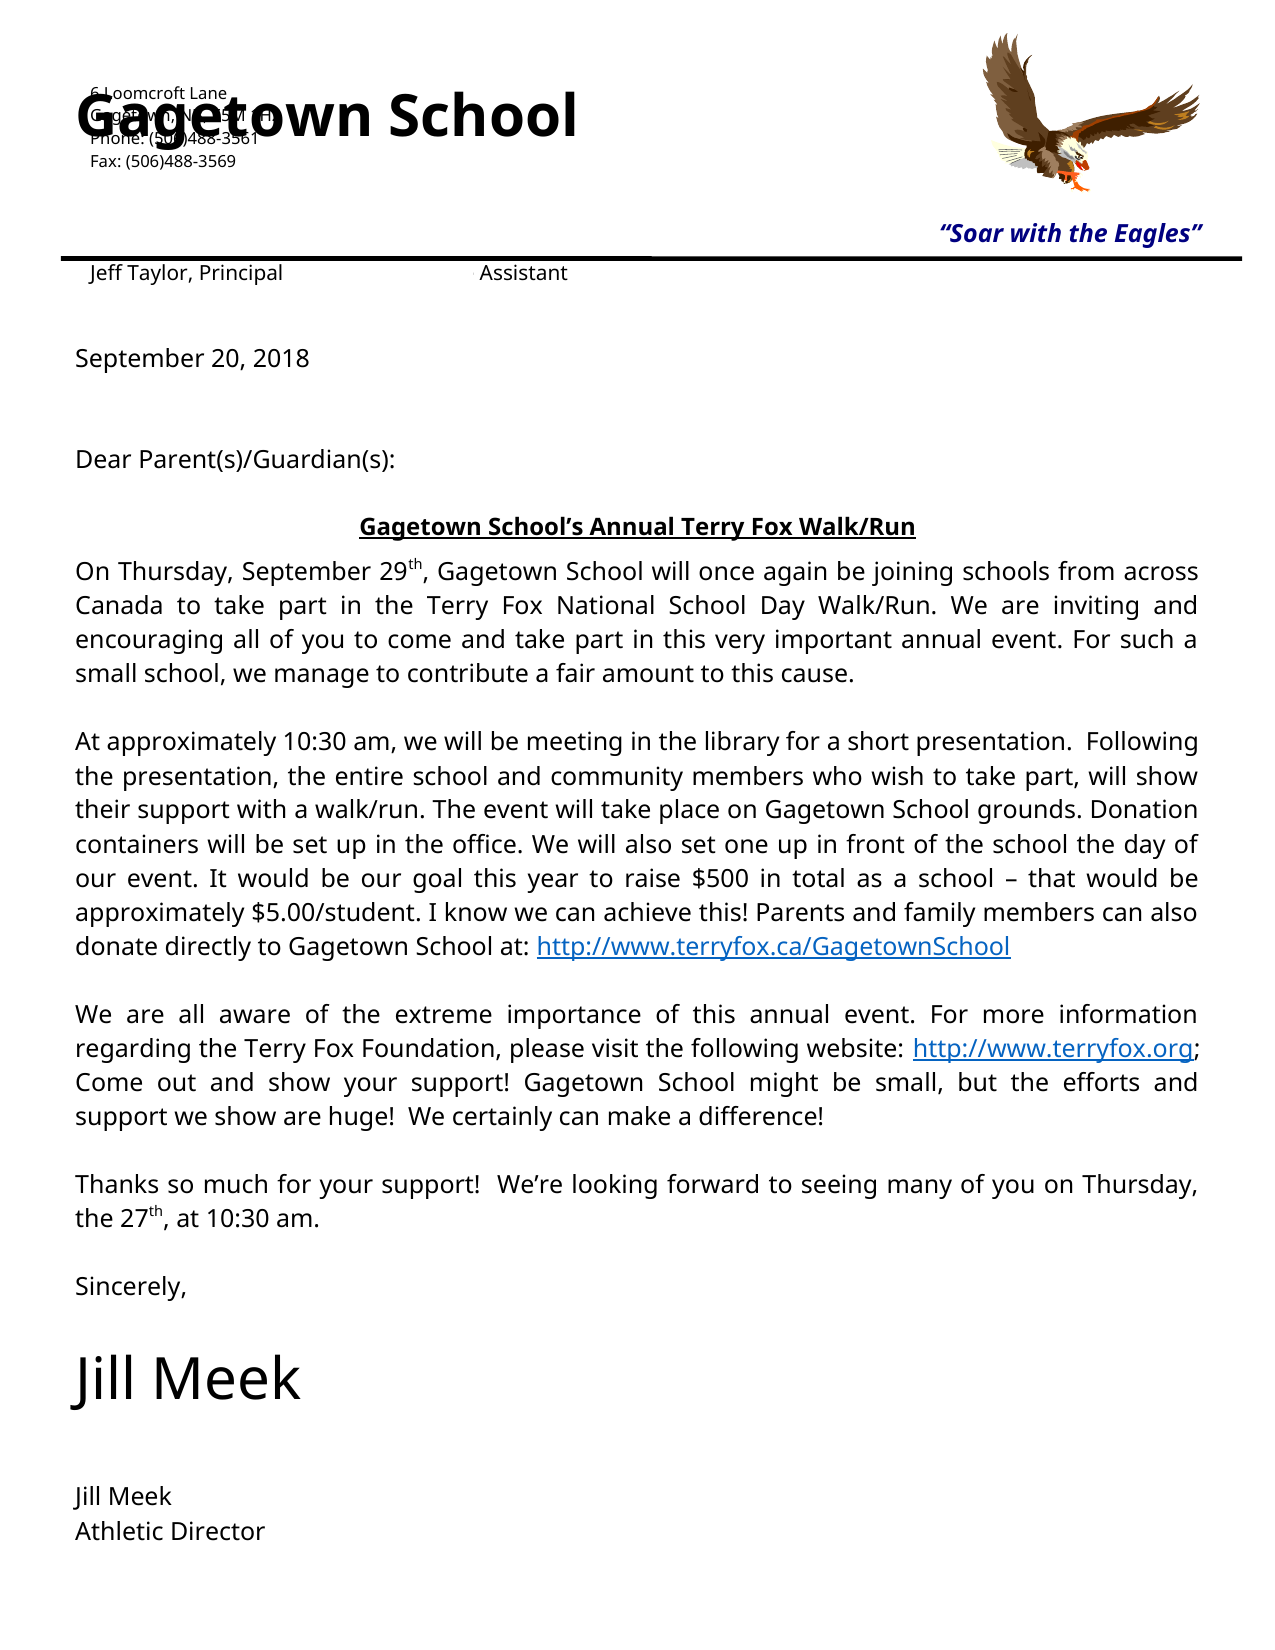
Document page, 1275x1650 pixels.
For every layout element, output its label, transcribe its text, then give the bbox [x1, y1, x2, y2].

text Gagetown School’s Annual Terry Fox Walk/Run [75, 510, 1200, 542]
text Dear Parent(s)/Guardian(s): [75, 442, 1200, 476]
text Sincerely, [75, 1269, 1200, 1303]
text Thanks so much for your support! We’re looking forward to seeing many of you on Thursday, the 27th, at 10:30 am. [75, 1167, 1200, 1235]
text Jill Meek [75, 1337, 1200, 1417]
text September 20, 2018 [75, 341, 1200, 375]
text On Thursday, September 29th, Gagetown School will once again be joining schools from across Canada to take part in the Terry Fox National School Day Walk/Run. We are inviting and encouraging all of you to come and take part in this very important annual event. For such a small school, we manage to contribute a fair amount to this cause. [75, 554, 1200, 690]
text At approximately 10:30 am, we will be meeting in the library for a short presentation. Following the presentation, the entire school and community members who wish to take part, will show their support with a walk/run. The event will take place on Gagetown School grounds. Donation containers will be set up in the office. We will also set one up in front of the school the day of our event. It would be our goal this year to raise $500 in total as a school – that would be approximately $5.00/student. I know we can achieve this! Parents and family members can also donate directly to Gagetown School at: http://www.terryfox.ca/GagetownSchool [75, 724, 1200, 962]
text Jill Meek [75, 1479, 1200, 1513]
text We are all aware of the extreme importance of this annual event. For more information regarding the Terry Fox Foundation, please visit the following website: http://www.terryfox.org; Come out and show your support! Gagetown School might be small, but the efforts and support we show are huge! We certainly can make a difference! [75, 997, 1200, 1133]
text Athletic Director [75, 1513, 1200, 1547]
